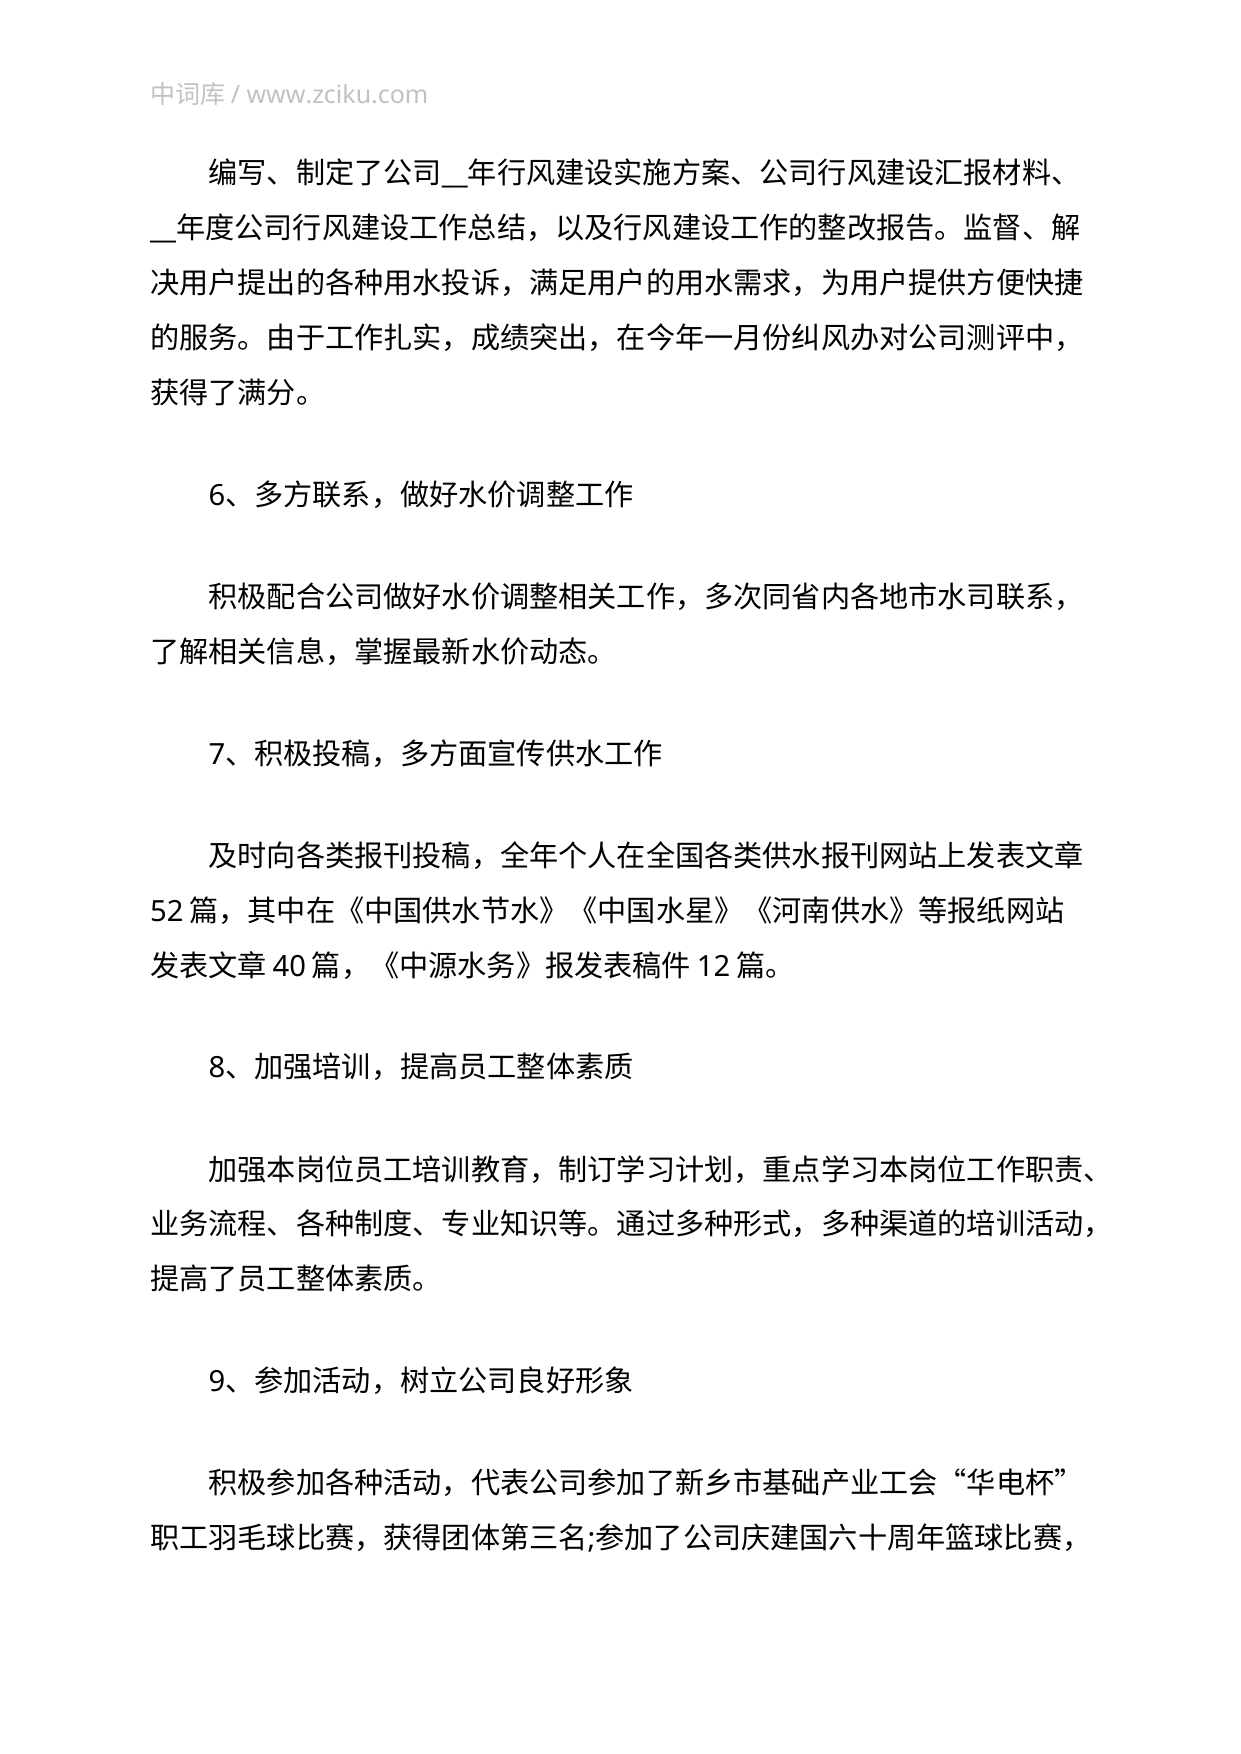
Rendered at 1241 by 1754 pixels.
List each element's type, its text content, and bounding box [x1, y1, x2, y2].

text 7、积极投稿，多方面宣传供水工作 [150, 730, 1090, 773]
text 编写、制定了公司__年行风建设实施方案、公司行风建设汇报材料、__年度公司行风建设工作总结，以及行风建设工作的整改报告。监督、解决用户提出的各种用水投诉，满足用户的用水需求，为用户提供方便快捷的服务。由于工作扎实，成绩突出，在今年一月份纠风办对公司测评中，获得了满分。 [150, 150, 1090, 412]
text 加强本岗位员工培训教育，制订学习计划，重点学习本岗位工作职责、业务流程、各种制度、专业知识等。通过多种形式，多种渠道的培训活动，提高了员工整体素质。 [150, 1146, 1090, 1298]
text 及时向各类报刊投稿，全年个人在全国各类供水报刊网站上发表文章52篇，其中在《中国供水节水》《中国水星》《河南供水》等报纸网站发表文章40篇，《中源水务》报发表稿件12篇。 [150, 832, 1090, 984]
text 8、加强培训，提高员工整体素质 [150, 1044, 1090, 1086]
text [150, 1459, 1090, 1557]
text 积极配合公司做好水价调整相关工作，多次同省内各地市水司联系，了解相关信息，掌握最新水价动态。 [150, 573, 1090, 671]
text 9、参加活动，树立公司良好形象 [150, 1358, 1090, 1400]
text 6、多方联系，做好水价调整工作 [150, 472, 1090, 514]
